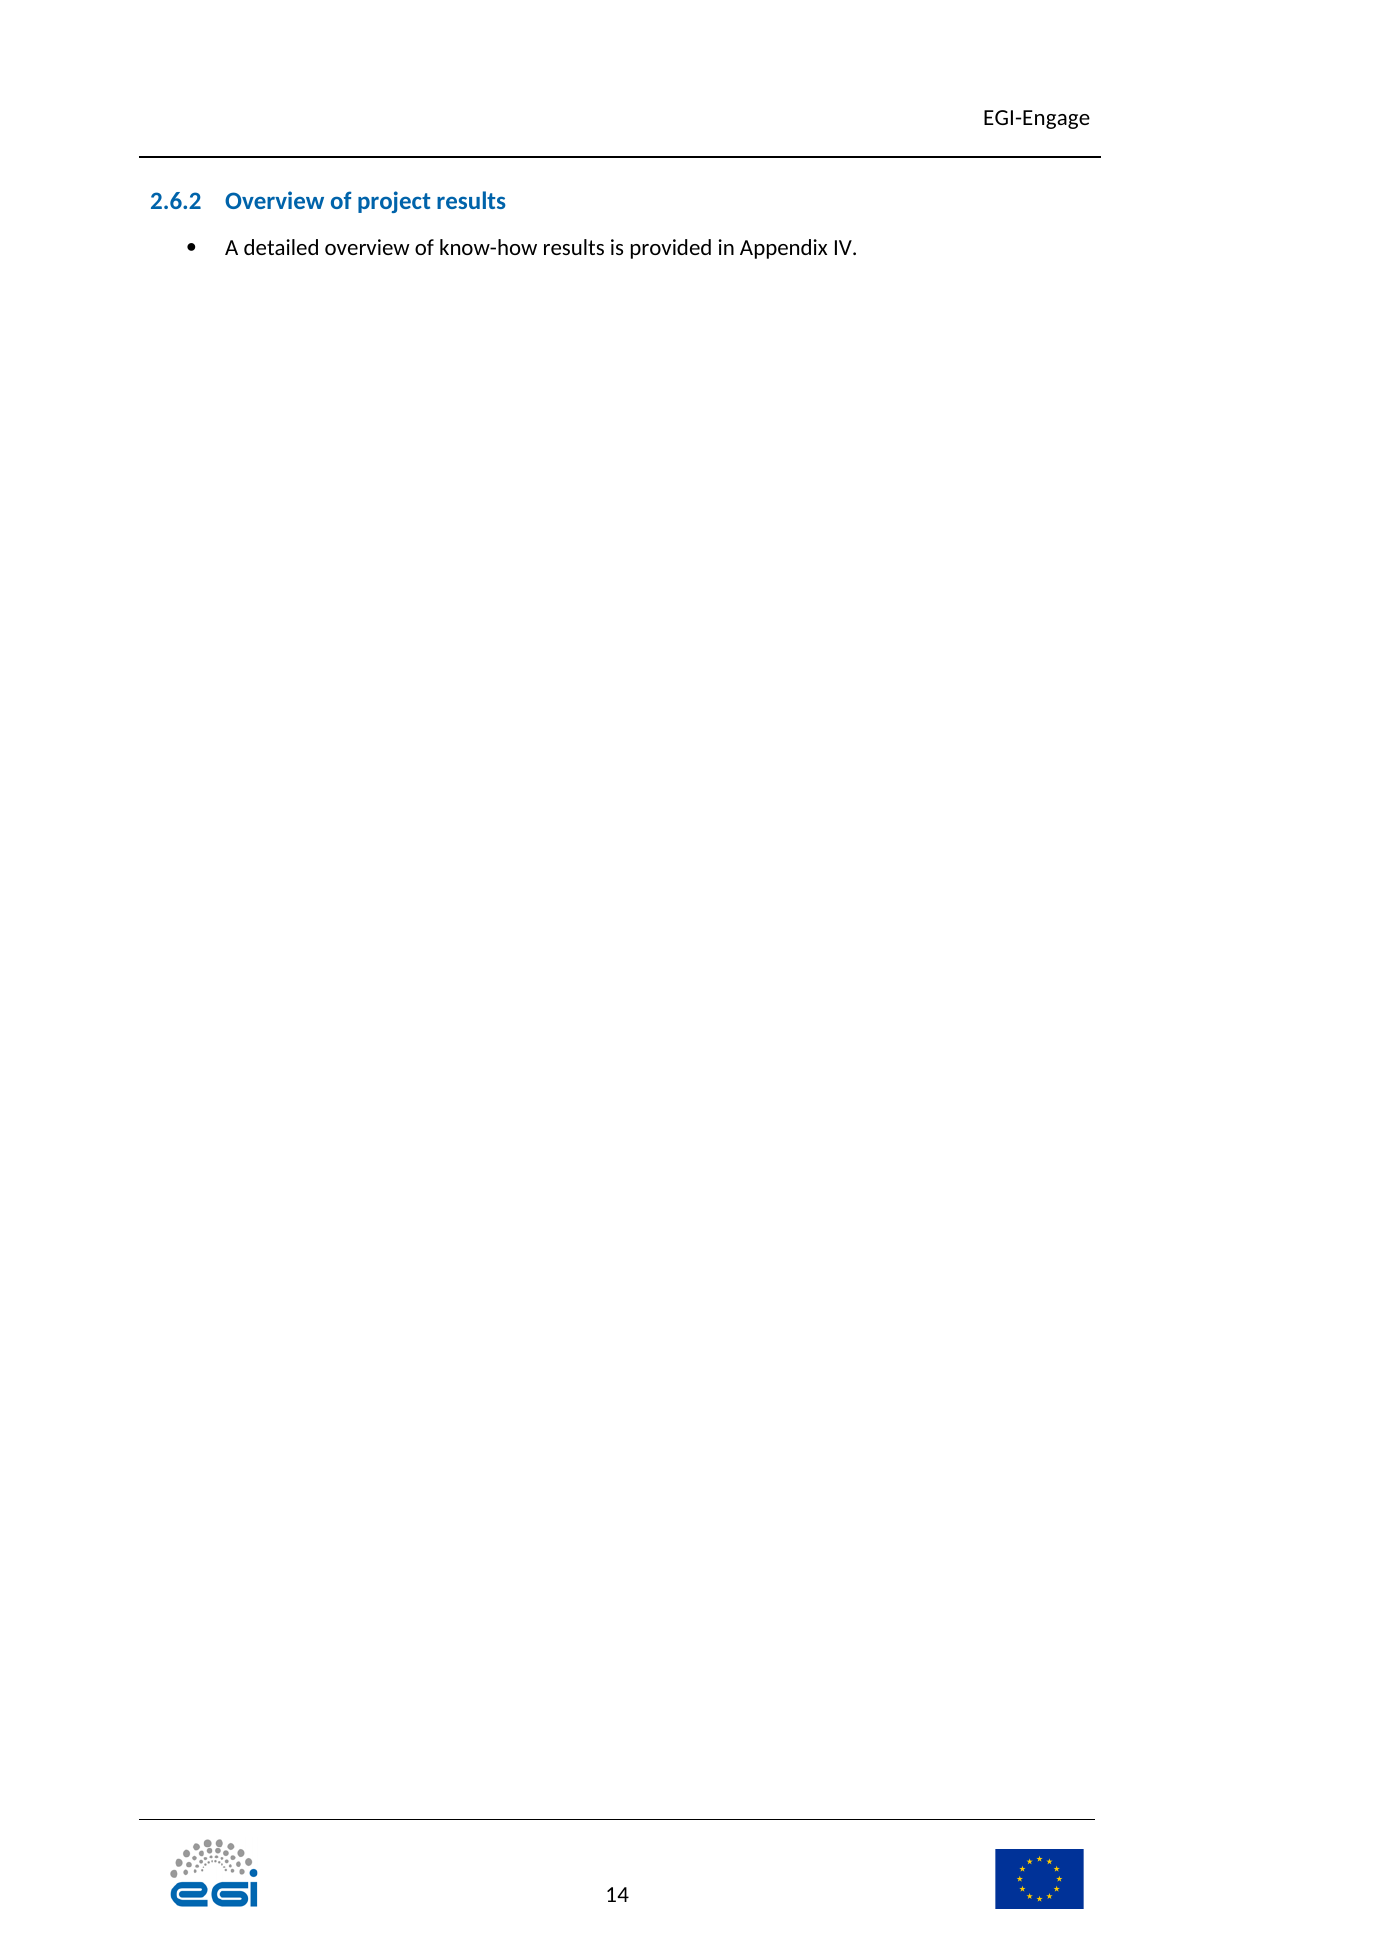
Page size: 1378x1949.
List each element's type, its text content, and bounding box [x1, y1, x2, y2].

picture [995, 1849, 1084, 1909]
picture [150, 1837, 276, 1909]
subtitle Overview of project results [150, 186, 1227, 216]
list A detailed overview of know-how results is provided in Appendix IV. [187, 233, 1227, 261]
